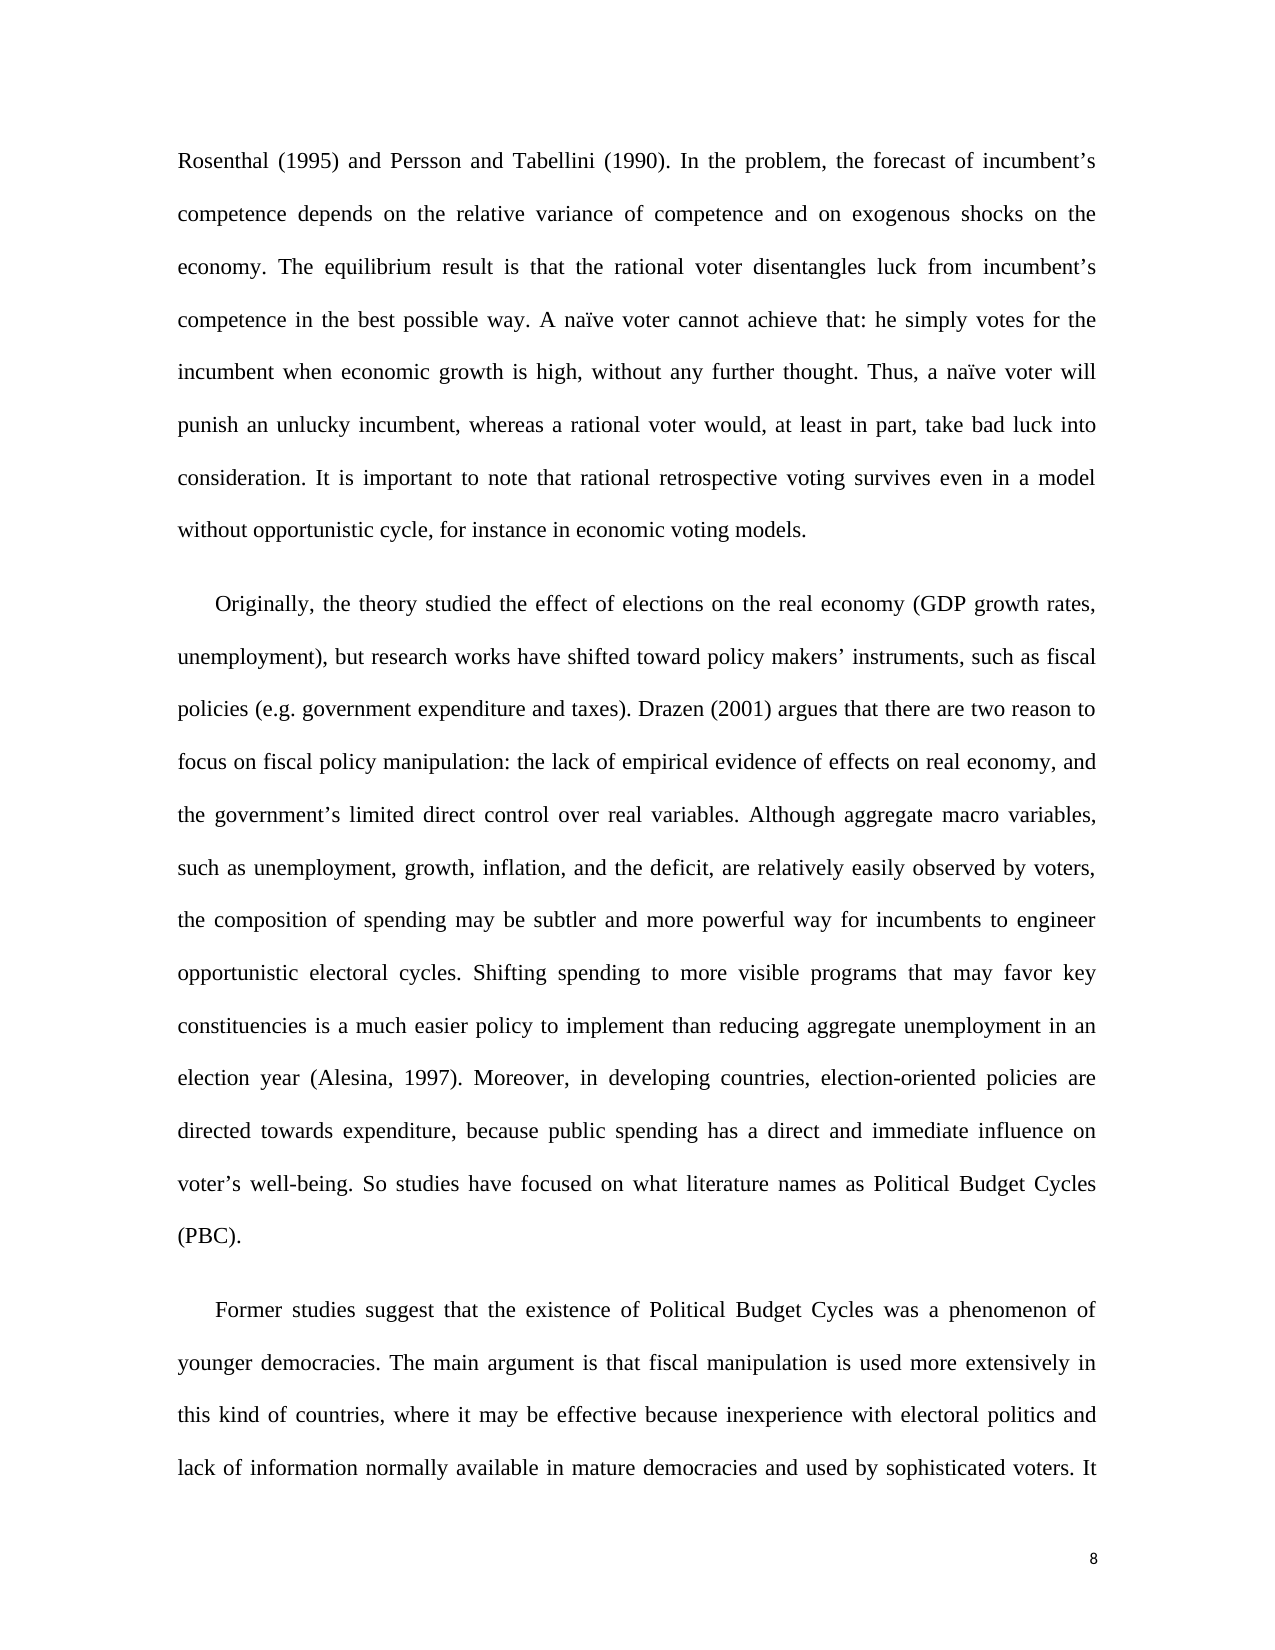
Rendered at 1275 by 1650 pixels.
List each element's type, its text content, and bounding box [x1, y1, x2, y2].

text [177, 148, 1098, 543]
text Originally, the theory studied the effect of elections on the real economy (GDP growth rates, unemployment), but research works have shifted toward policy makers’ instruments, such as fiscal policies (e.g. government expenditure and taxes). Drazen (2001) argues that there are two reason to focus on fiscal policy manipulation: the lack of empirical evidence of effects on real economy, and the government’s limited direct control over real variables. Although aggregate macro variables, such as unemployment, growth, inflation, and the deficit, are relatively easily observed by voters, the composition of spending may be subtler and more powerful way for incumbents to engineer opportunistic electoral cycles. Shifting spending to more visible programs that may favor key constituencies is a much easier policy to implement than reducing aggregate unemployment in an election year (Alesina, 1997). Moreover, in developing countries, election-oriented policies are directed towards expenditure, because public spending has a direct and immediate influence on voter’s well-being. So studies have focused on what literature names as Political Budget Cycles (PBC). [177, 590, 1098, 1249]
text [177, 1296, 1098, 1481]
